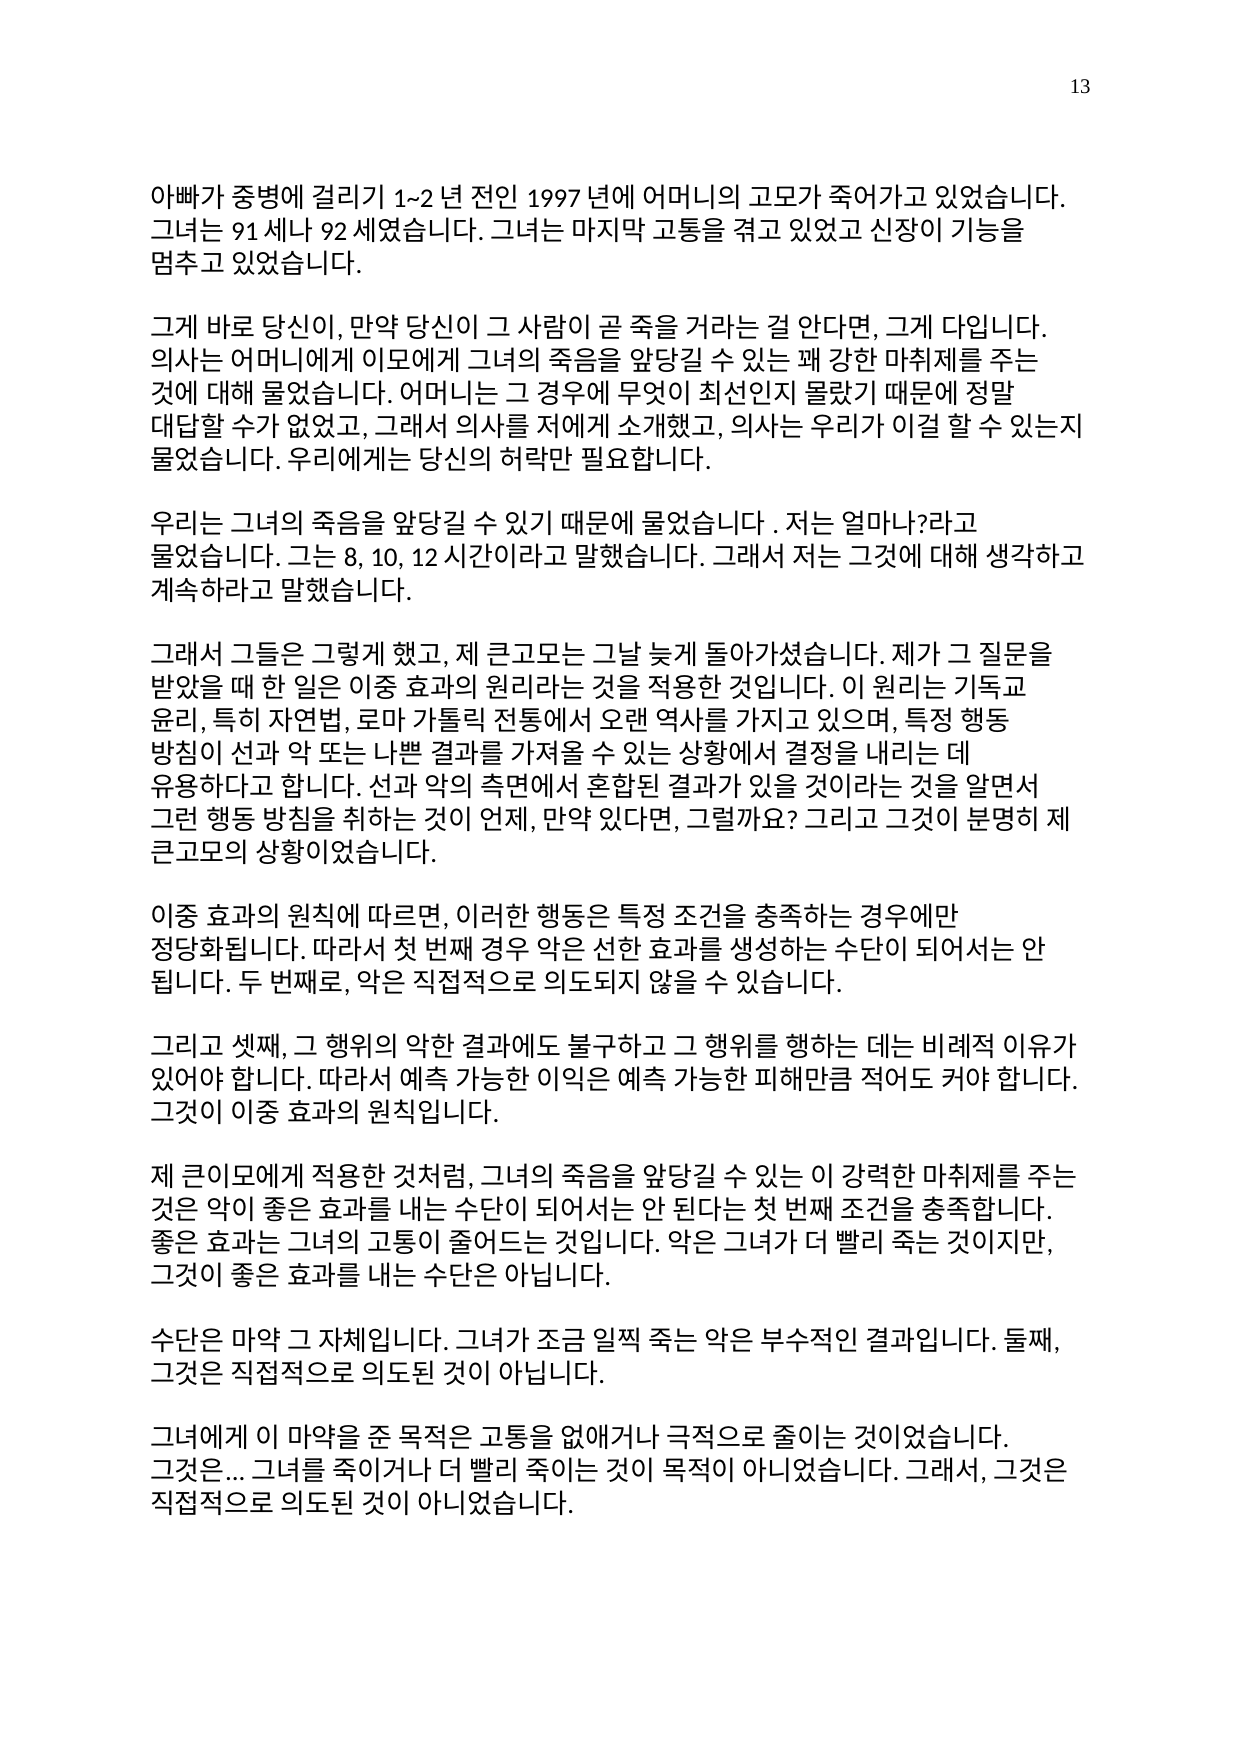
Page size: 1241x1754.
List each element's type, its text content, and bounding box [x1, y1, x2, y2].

text 제 큰이모에게 적용한 것처럼, 그녀의 죽음을 앞당길 수 있는 이 강력한 마취제를 주는 것은 악이 좋은 효과를 내는 수단이 되어서는 안 된다는 첫 번째 조건을 충족합니다. 좋은 효과는 그녀의 고통이 줄어드는 것입니다. 악은 그녀가 더 빨리 죽는 것이지만, 그것이 좋은 효과를 내는 수단은 아닙니다. [150, 1161, 1090, 1293]
text 아빠가 중병에 걸리기 1~2년 전인 1997년에 어머니의 고모가 죽어가고 있었습니다. 그녀는 91세나 92세였습니다. 그녀는 마지막 고통을 겪고 있었고 신장이 기능을 멈추고 있었습니다. [150, 181, 1090, 280]
text 이중 효과의 원칙에 따르면, 이러한 행동은 특정 조건을 충족하는 경우에만 정당화됩니다. 따라서 첫 번째 경우 악은 선한 효과를 생성하는 수단이 되어서는 안 됩니다. 두 번째로, 악은 직접적으로 의도되지 않을 수 있습니다. [150, 900, 1090, 999]
text 그리고 셋째, 그 행위의 악한 결과에도 불구하고 그 행위를 행하는 데는 비례적 이유가 있어야 합니다. 따라서 예측 가능한 이익은 예측 가능한 피해만큼 적어도 커야 합니다. 그것이 이중 효과의 원칙입니다. [150, 1030, 1090, 1129]
text 그래서 그들은 그렇게 했고, 제 큰고모는 그날 늦게 돌아가셨습니다. 제가 그 질문을 받았을 때 한 일은 이중 효과의 원리라는 것을 적용한 것입니다. 이 원리는 기독교 윤리, 특히 자연법, 로마 가톨릭 전통에서 오랜 역사를 가지고 있으며, 특정 행동 방침이 선과 악 또는 나쁜 결과를 가져올 수 있는 상황에서 결정을 내리는 데 유용하다고 합니다. 선과 악의 측면에서 혼합된 결과가 있을 것이라는 것을 알면서 그런 행동 방침을 취하는 것이 언제, 만약 있다면, 그럴까요? 그리고 그것이 분명히 제 큰고모의 상황이었습니다. [150, 638, 1090, 869]
text 그녀에게 이 마약을 준 목적은 고통을 없애거나 극적으로 줄이는 것이었습니다. 그것은... 그녀를 죽이거나 더 빨리 죽이는 것이 목적이 아니었습니다. 그래서, 그것은 직접적으로 의도된 것이 아니었습니다. [150, 1421, 1090, 1520]
text 우리는 그녀의 죽음을 앞당길 수 있기 때문에 물었습니다 . 저는 얼마나?라고 물었습니다. 그는 8, 10, 12시간이라고 말했습니다. 그래서 저는 그것에 대해 생각하고 계속하라고 말했습니다. [150, 508, 1090, 607]
text 수단은 마약 그 자체입니다. 그녀가 조금 일찍 죽는 악은 부수적인 결과입니다. 둘째, 그것은 직접적으로 의도된 것이 아닙니다. [150, 1324, 1090, 1390]
text 그게 바로 당신이, 만약 당신이 그 사람이 곧 죽을 거라는 걸 안다면, 그게 다입니다. 의사는 어머니에게 이모에게 그녀의 죽음을 앞당길 수 있는 꽤 강한 마취제를 주는 것에 대해 물었습니다. 어머니는 그 경우에 무엇이 최선인지 몰랐기 때문에 정말 대답할 수가 없었고, 그래서 의사를 저에게 소개했고, 의사는 우리가 이걸 할 수 있는지 물었습니다. 우리에게는 당신의 허락만 필요합니다. [150, 311, 1090, 476]
